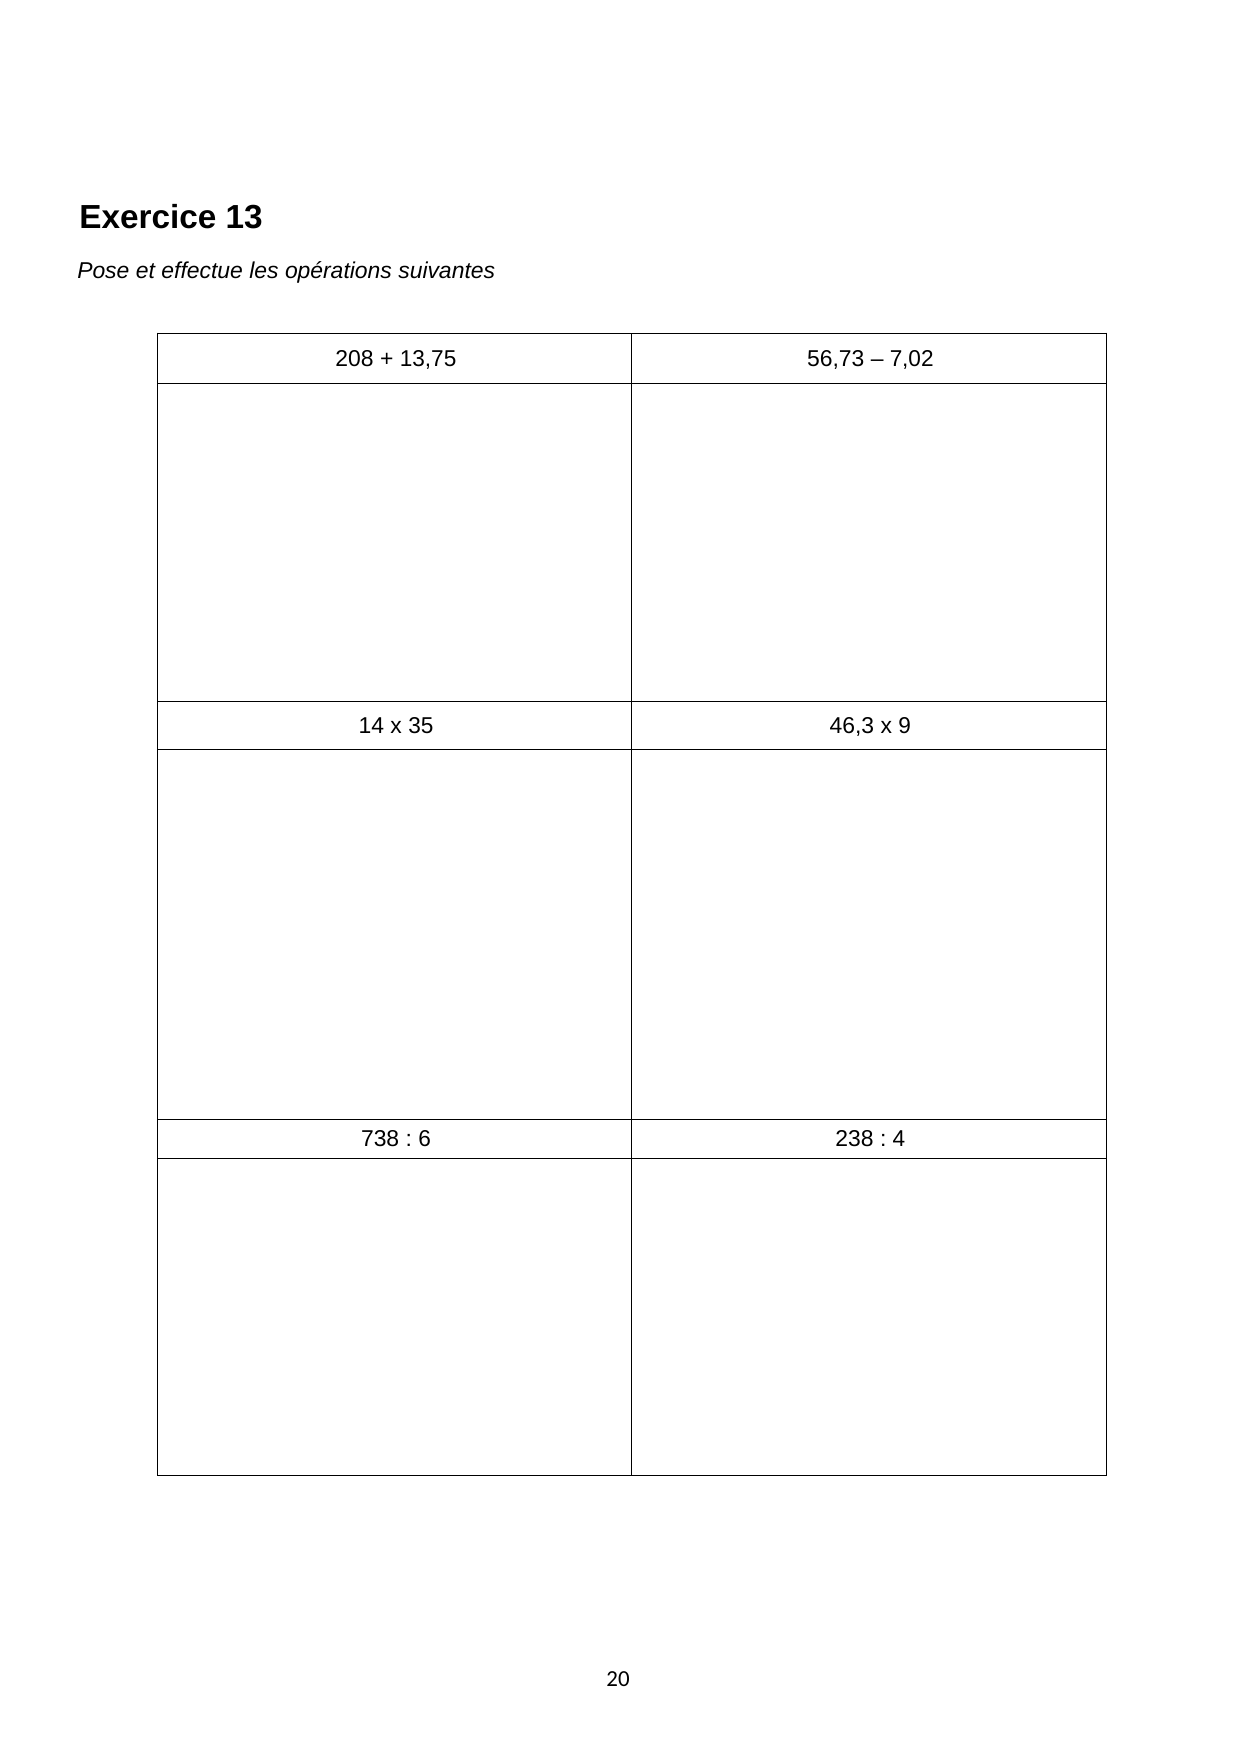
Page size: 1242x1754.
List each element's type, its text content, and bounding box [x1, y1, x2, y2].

table_cell [158, 1159, 631, 1475]
text Exercice 13 [77, 197, 1187, 235]
table_cell [632, 384, 1106, 701]
table_header 208 + 13,75 [158, 334, 631, 383]
text Pose et effectue les opérations suivantes [77, 262, 1187, 283]
table_header 56,73 – 7,02 [632, 334, 1106, 383]
table_cell 14 x 35 [158, 702, 631, 749]
table_cell [632, 750, 1106, 1119]
table_cell 738 : 6 [158, 1120, 631, 1158]
table_cell 238 : 4 [632, 1120, 1106, 1158]
table_cell [632, 1159, 1106, 1475]
table_cell [158, 750, 631, 1119]
table_cell [158, 384, 631, 701]
table_cell 46,3 x 9 [632, 702, 1106, 749]
